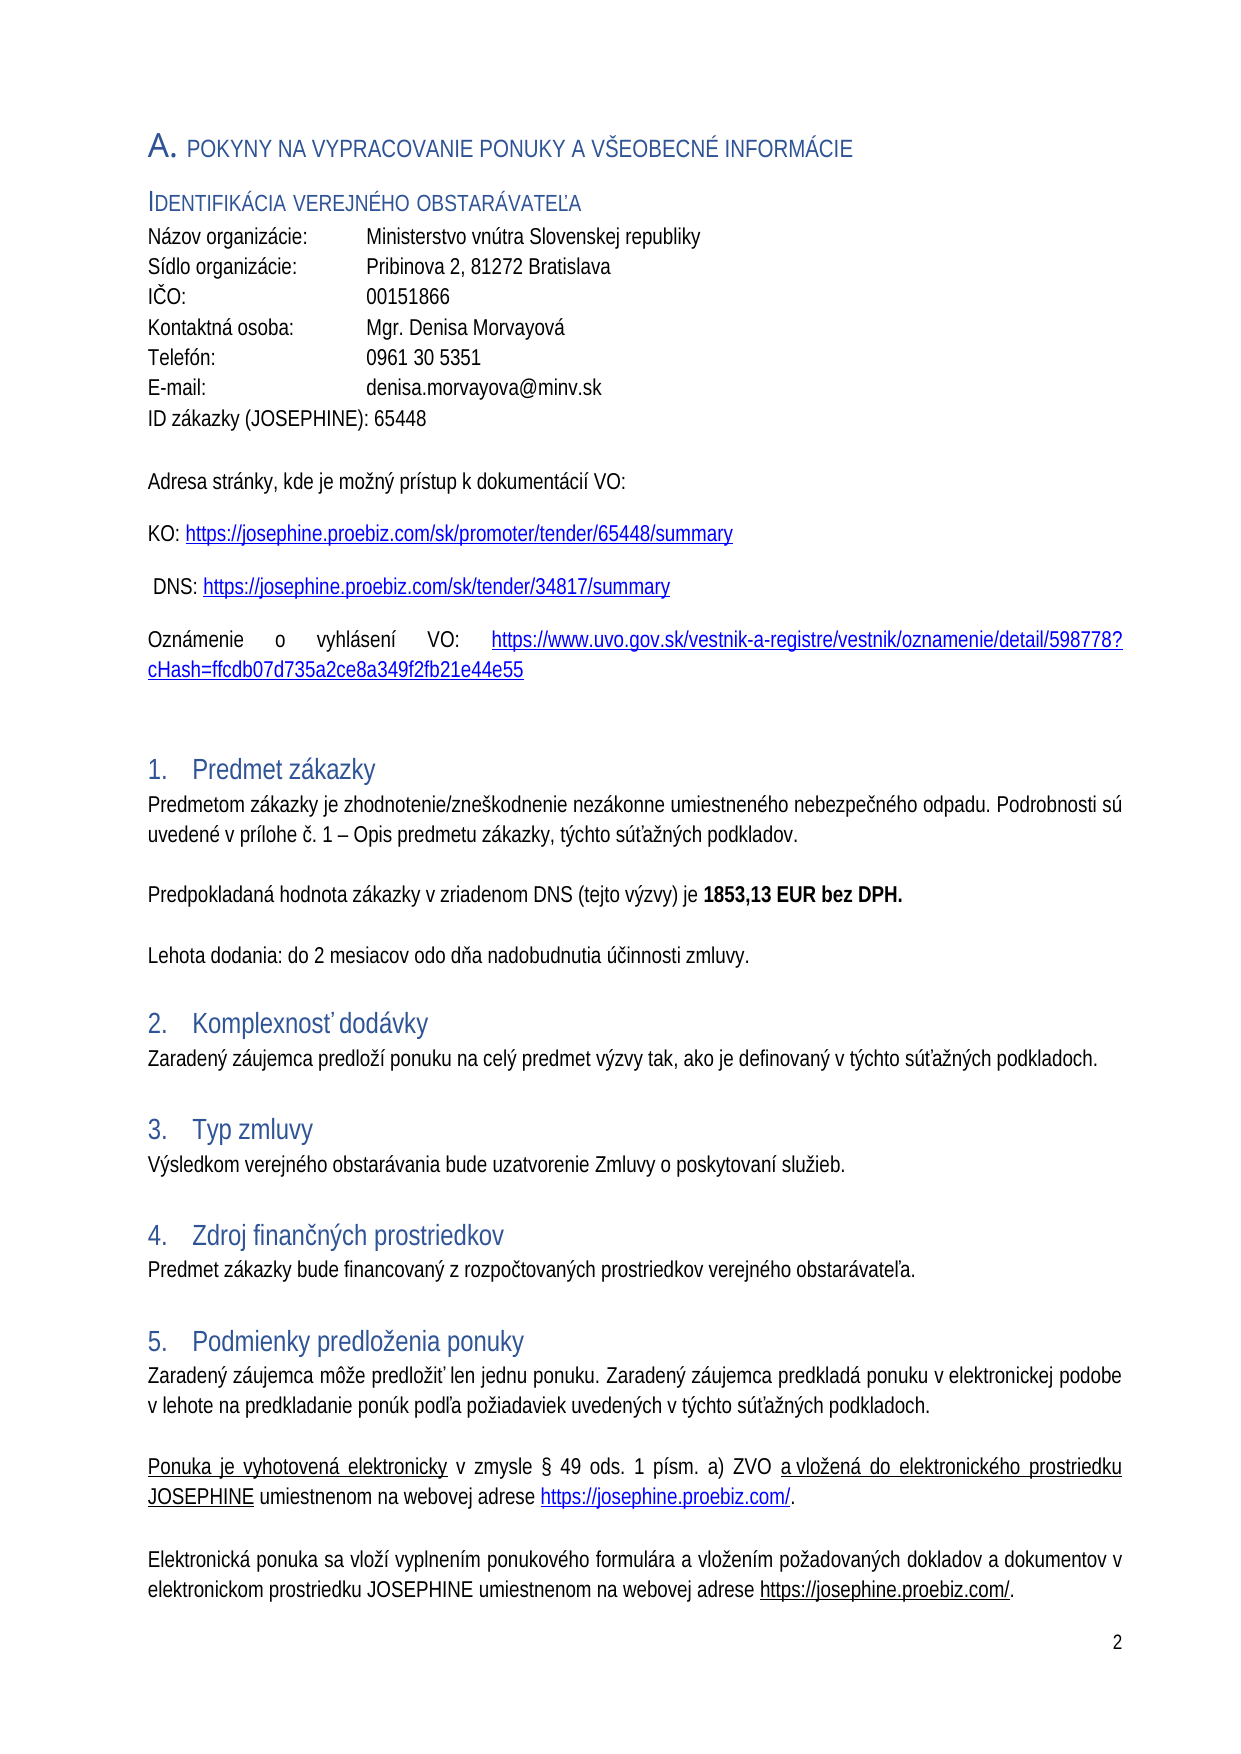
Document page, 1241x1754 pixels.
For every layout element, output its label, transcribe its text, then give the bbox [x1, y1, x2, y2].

subtitle Komplexnosť dodávky [148, 1006, 1122, 1040]
text Adresa stránky, kde je možný prístup k dokumentácií VO: [148, 468, 1122, 494]
subtitle Zdroj finančných prostriedkov [148, 1218, 1122, 1251]
text Lehota dodania: do 2 mesiacov odo dňa nadobudnutia účinnosti zmluvy. [148, 942, 1122, 968]
text IČO: 00151866 [148, 283, 1122, 309]
text Kontaktná osoba: Mgr. Denisa Morvayová [148, 313, 1122, 340]
subtitle Typ zmluvy [148, 1112, 1122, 1146]
text ID zákazky (JOSEPHINE): 65448 [148, 404, 1122, 431]
text Identifikácia verejného obstarávateľa [148, 184, 1122, 218]
text KO: https://josephine.proebiz.com/sk/promoter/tender/65448/summary [148, 520, 1122, 547]
subtitle Podmienky predloženia ponuky [148, 1324, 1122, 1357]
text Výsledkom verejného obstarávania bude uzatvorenie Zmluvy o poskytovaní služieb. [148, 1151, 1122, 1177]
text Oznámenie o vyhlásení VO: https://www.uvo.gov.sk/vestnik-a-registre/vestnik/oznamenie/detail/598778?cHash=ffcdb07d735a2ce8a349f2fb21e44e55 [148, 626, 1122, 682]
subtitle Predmet zákazky [148, 752, 1122, 786]
text Predpokladaná hodnota zákazky v zriadenom DNS (tejto výzvy) je 1853,13 EUR bez DPH. [148, 881, 1122, 908]
text Zaradený záujemca predloží ponuku na celý predmet výzvy tak, ako je definovaný v týchto súťažných podkladoch. [148, 1045, 1122, 1071]
text Zaradený záujemca môže predložiť len jednu ponuku. Zaradený záujemca predkladá ponuku v elektronickej podobe v lehote na predkladanie ponúk podľa požiadaviek uvedených v týchto súťažných podkladoch. [148, 1362, 1122, 1419]
text Ponuka je vyhotovená elektronicky v zmysle § 49 ods. 1 písm. a) ZVO a vložená do elektronického prostriedku JOSEPHINE umiestnenom na webovej adrese https://josephine.proebiz.com/. [148, 1453, 1122, 1509]
text Názov organizácie: Ministerstvo vnútra Slovenskej republiky [148, 223, 1122, 249]
text DNS: https://josephine.proebiz.com/sk/tender/34817/summary [148, 573, 1122, 599]
text Predmet zákazky bude financovaný z rozpočtovaných prostriedkov verejného obstarávateľa. [148, 1256, 1120, 1283]
text Sídlo organizácie: Pribinova 2, 81272 Bratislava [148, 253, 1122, 279]
text Elektronická ponuka sa vloží vyplnením ponukového formulára a vložením požadovaných dokladov a dokumentov v elektronickom prostriedku JOSEPHINE umiestnenom na webovej adrese https://josephine.proebiz.com/. [148, 1546, 1122, 1603]
text E-mail: denisa.morvayova@minv.sk [148, 374, 1122, 400]
text A. POKYNY NA VYPRACOVANIE PONUKY A VŠEOBECNÉ INFORMÁCIE [148, 122, 1122, 167]
text Predmetom zákazky je zhodnotenie/zneškodnenie nezákonne umiestneného nebezpečného odpadu. Podrobnosti sú uvedené v prílohe č. 1 – Opis predmetu zákazky, týchto súťažných podkladov. [148, 791, 1122, 847]
text Telefón: 0961 30 5351 [148, 344, 1122, 370]
